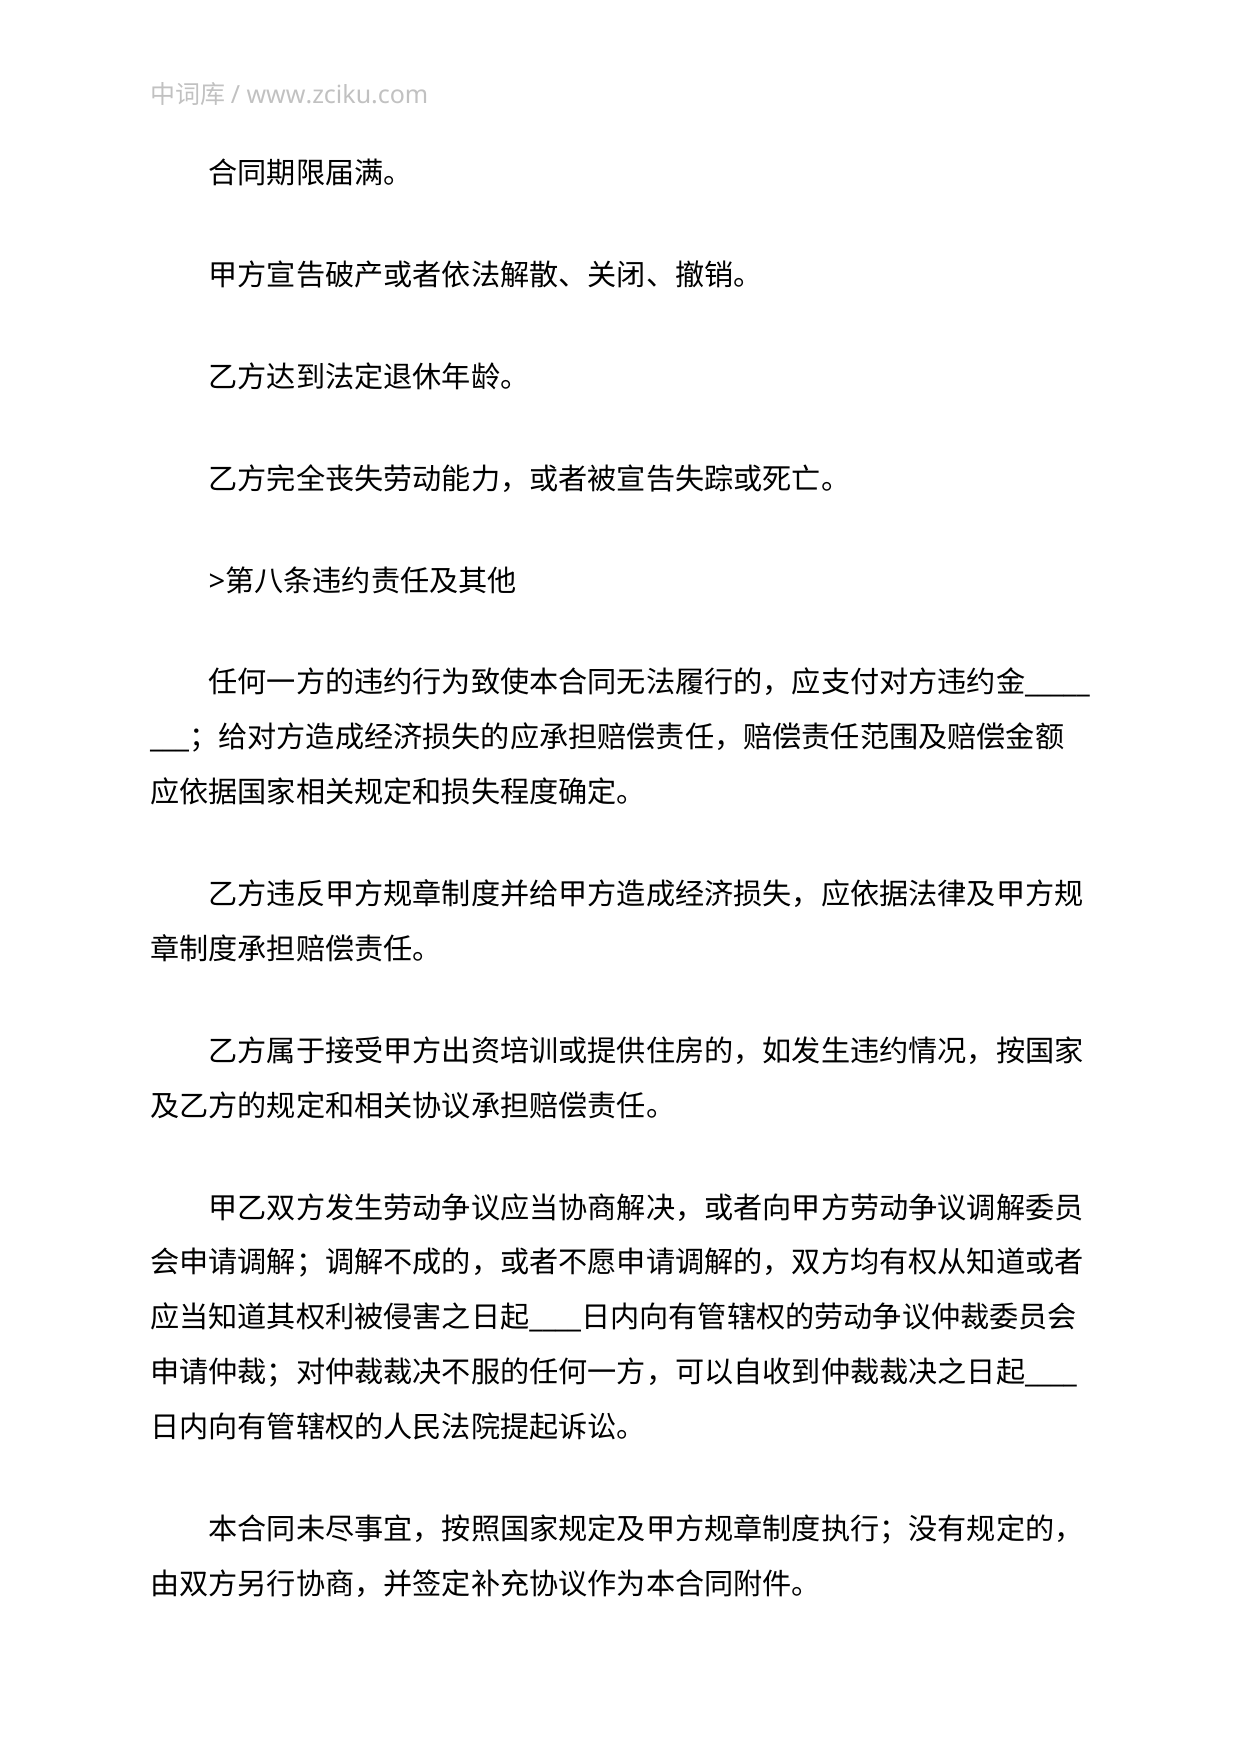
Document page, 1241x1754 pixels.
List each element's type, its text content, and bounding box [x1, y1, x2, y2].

text 乙方完全丧失劳动能力，或者被宣告失踪或死亡。 [150, 455, 1090, 498]
text 乙方属于接受甲方出资培训或提供住房的，如发生违约情况，按国家及乙方的规定和相关协议承担赔偿责任。 [150, 1027, 1090, 1125]
text >第八条违约责任及其他 [150, 557, 1090, 599]
text 甲方宣告破产或者依法解散、关闭、撤销。 [150, 252, 1090, 294]
text 本合同未尽事宜，按照国家规定及甲方规章制度执行；没有规定的，由双方另行协商，并签定补充协议作为本合同附件。 [150, 1506, 1090, 1603]
text 乙方违反甲方规章制度并给甲方造成经济损失，应依据法律及甲方规章制度承担赔偿责任。 [150, 871, 1090, 968]
text 甲乙双方发生劳动争议应当协商解决，或者向甲方劳动争议调解委员会申请调解；调解不成的，或者不愿申请调解的，双方均有权从知道或者应当知道其权利被侵害之日起____日内向有管辖权的劳动争议仲裁委员会申请仲裁；对仲裁裁决不服的任何一方，可以自收到仲裁裁决之日起____日内向有管辖权的人民法院提起诉讼。 [150, 1184, 1090, 1446]
text 乙方达到法定退休年龄。 [150, 353, 1090, 396]
text 合同期限届满。 [150, 150, 1090, 192]
text 任何一方的违约行为致使本合同无法履行的，应支付对方违约金________；给对方造成经济损失的应承担赔偿责任，赔偿责任范围及赔偿金额应依据国家相关规定和损失程度确定。 [150, 659, 1090, 811]
